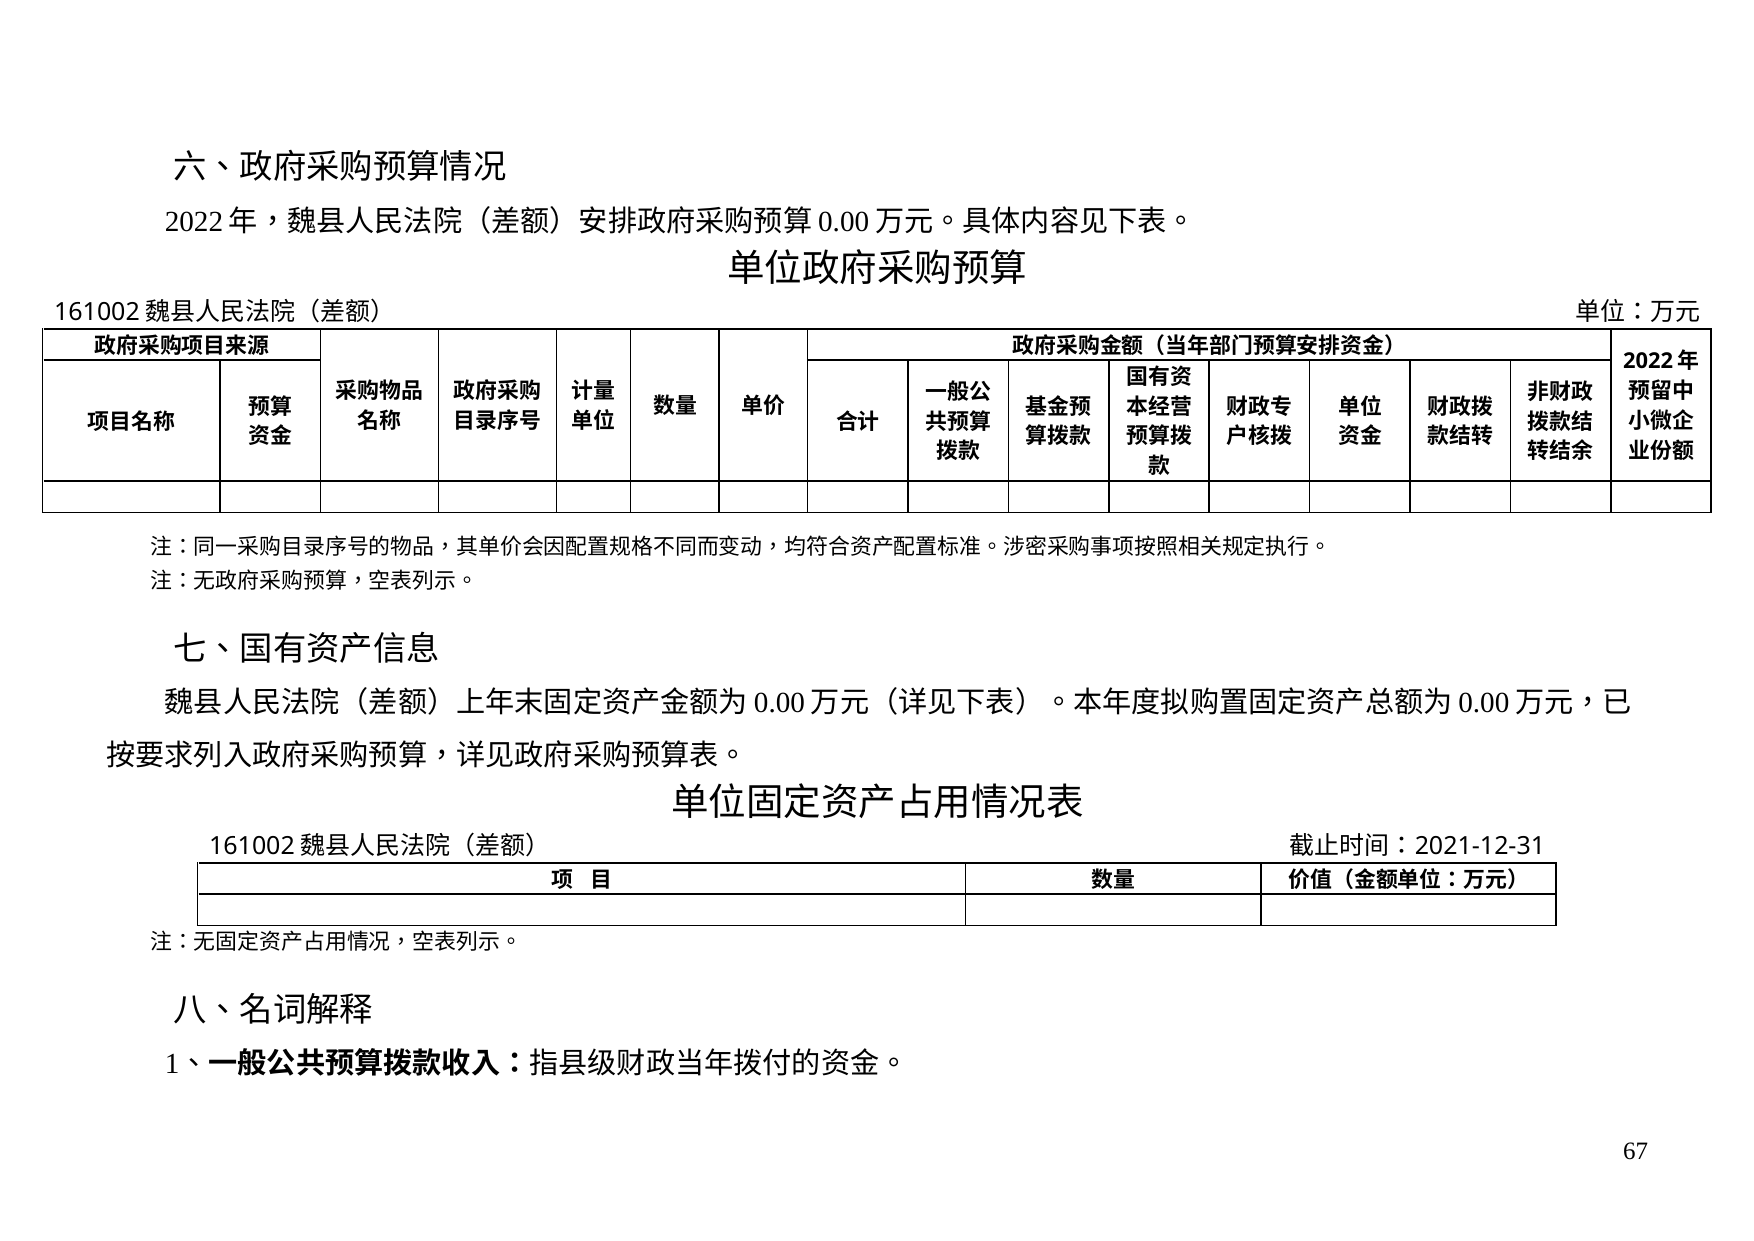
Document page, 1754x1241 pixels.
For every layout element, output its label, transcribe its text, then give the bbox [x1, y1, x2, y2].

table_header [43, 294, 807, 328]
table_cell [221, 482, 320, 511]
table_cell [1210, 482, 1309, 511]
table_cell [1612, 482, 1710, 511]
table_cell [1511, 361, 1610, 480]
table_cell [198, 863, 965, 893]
text 八、名词解释 [106, 986, 1648, 1031]
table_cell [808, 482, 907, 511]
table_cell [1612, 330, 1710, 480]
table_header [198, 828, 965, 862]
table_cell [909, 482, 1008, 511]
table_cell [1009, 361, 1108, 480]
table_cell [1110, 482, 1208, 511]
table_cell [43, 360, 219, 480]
text 魏县人民法院（差额）上年末固定资产金额为0.00万元（详见下表）。本年度拟购置固定资产总额为0.00万元，已按要求列入政府采购预算，详见政府采购预算表。 [106, 671, 1648, 775]
text 注：无政府采购预算，空表列示。 [106, 565, 1648, 595]
text 注：同一采购目录序号的物品，其单价会因配置规格不同而变动，均符合资产配置标准。涉密采购事项按照相关规定执行。 [106, 513, 1648, 565]
text 1、一般公共预算拨款收入：指县级财政当年拨付的资金。 [106, 1032, 1648, 1084]
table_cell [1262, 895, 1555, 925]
text 单位政府采购预算 [106, 241, 1648, 292]
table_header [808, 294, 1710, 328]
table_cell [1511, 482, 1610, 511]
text 2022年，魏县人民法院（差额）安排政府采购预算0.00万元。具体内容见下表。 [106, 189, 1648, 241]
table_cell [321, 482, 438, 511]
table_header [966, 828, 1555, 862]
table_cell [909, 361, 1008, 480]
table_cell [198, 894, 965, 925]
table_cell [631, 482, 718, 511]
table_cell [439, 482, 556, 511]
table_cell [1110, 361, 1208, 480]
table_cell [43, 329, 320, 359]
text 六、政府采购预算情况 [106, 143, 1648, 188]
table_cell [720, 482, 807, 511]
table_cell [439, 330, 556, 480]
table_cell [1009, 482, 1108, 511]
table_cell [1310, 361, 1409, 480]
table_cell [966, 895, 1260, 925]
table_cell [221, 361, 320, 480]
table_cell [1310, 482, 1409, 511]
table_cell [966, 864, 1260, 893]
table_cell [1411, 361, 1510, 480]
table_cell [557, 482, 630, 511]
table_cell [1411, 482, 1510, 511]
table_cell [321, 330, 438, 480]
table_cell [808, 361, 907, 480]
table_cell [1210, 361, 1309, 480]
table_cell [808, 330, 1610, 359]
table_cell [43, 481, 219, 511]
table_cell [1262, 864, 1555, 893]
text 单位固定资产占用情况表 [106, 775, 1648, 826]
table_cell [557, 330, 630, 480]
text 注：无固定资产占用情况，空表列示。 [106, 926, 1648, 956]
text 七、国有资产信息 [106, 625, 1648, 670]
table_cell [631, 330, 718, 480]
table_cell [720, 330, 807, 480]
